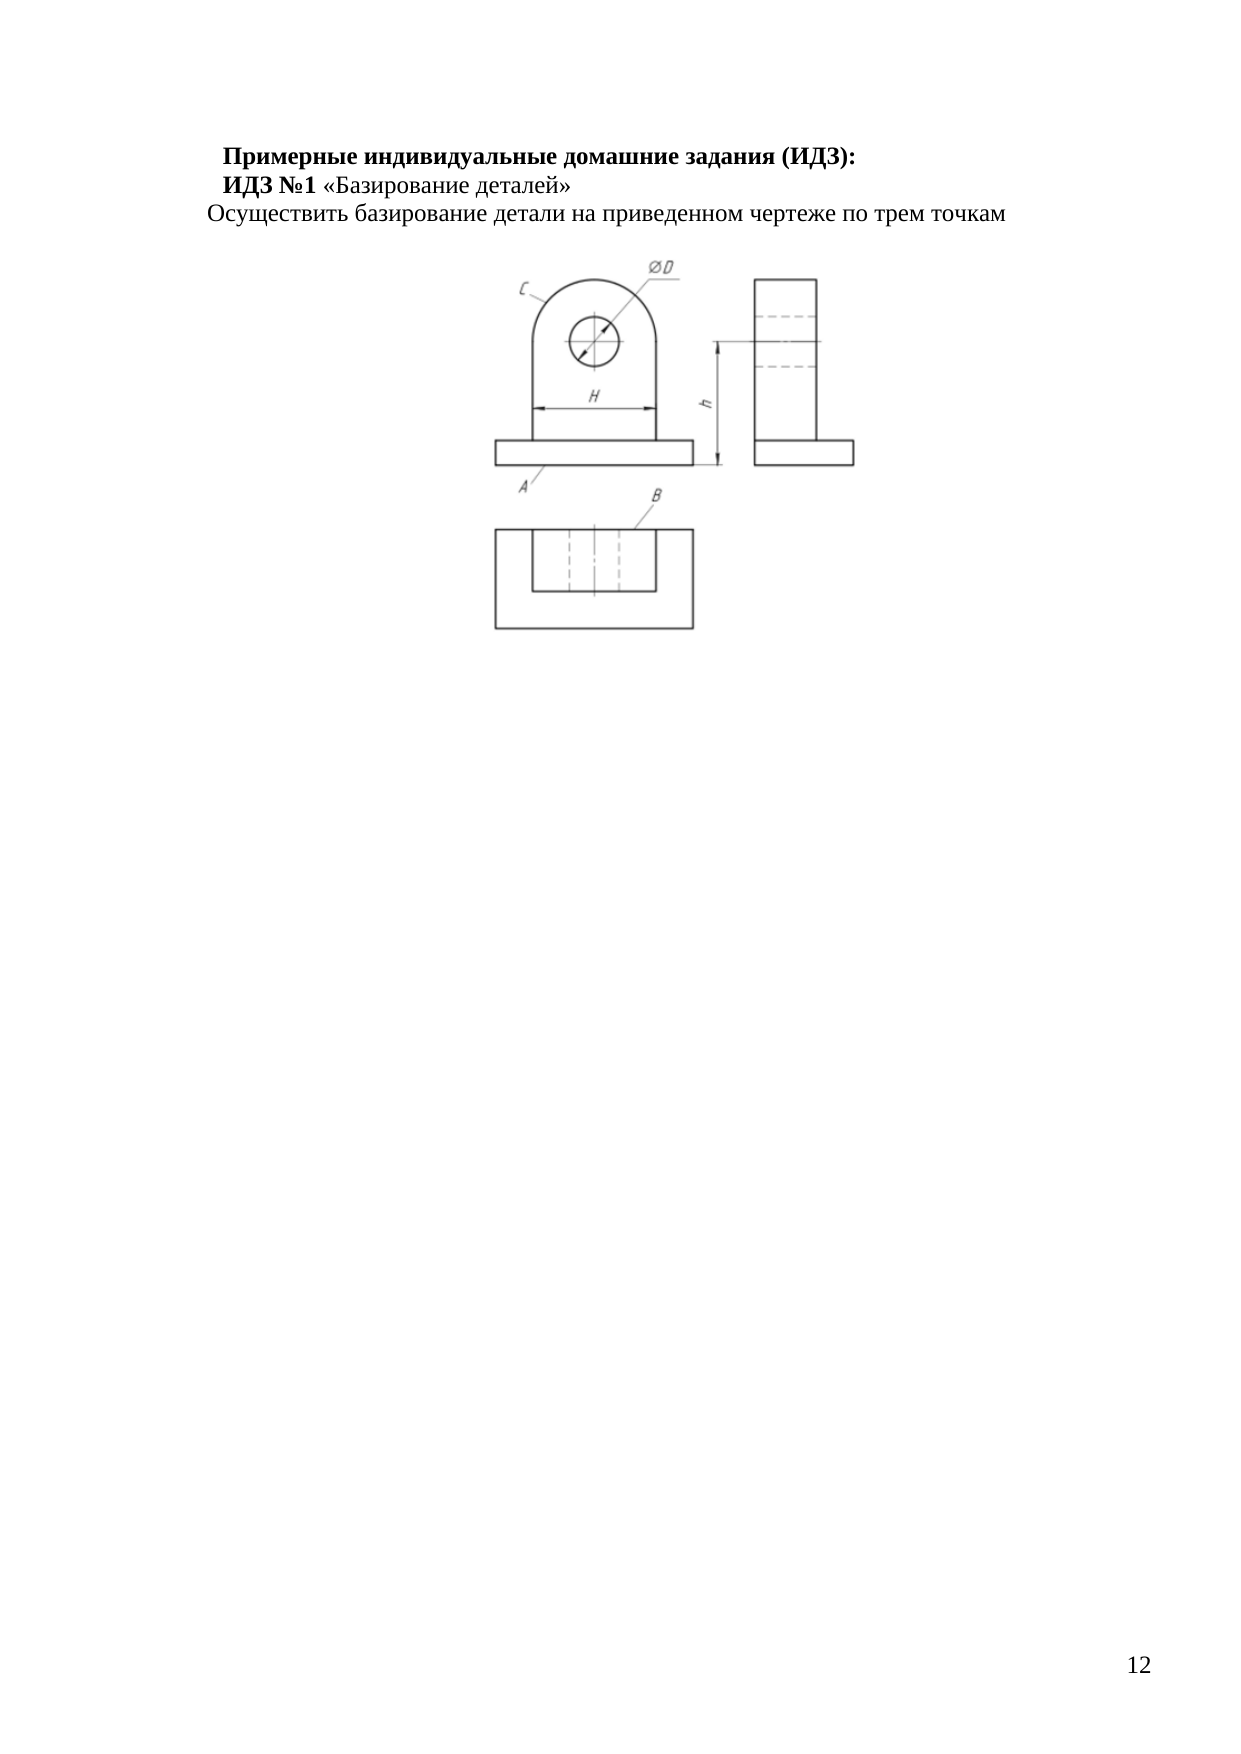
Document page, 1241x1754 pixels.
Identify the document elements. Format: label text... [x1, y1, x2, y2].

picture [479, 256, 879, 644]
text Осуществить базирование детали на приведенном чертеже по трем точкам [148, 198, 1152, 227]
text ИДЗ №1 «Базирование деталей» [148, 170, 1152, 198]
text Примерные индивидуальные домашние задания (ИДЗ): [148, 141, 1152, 170]
